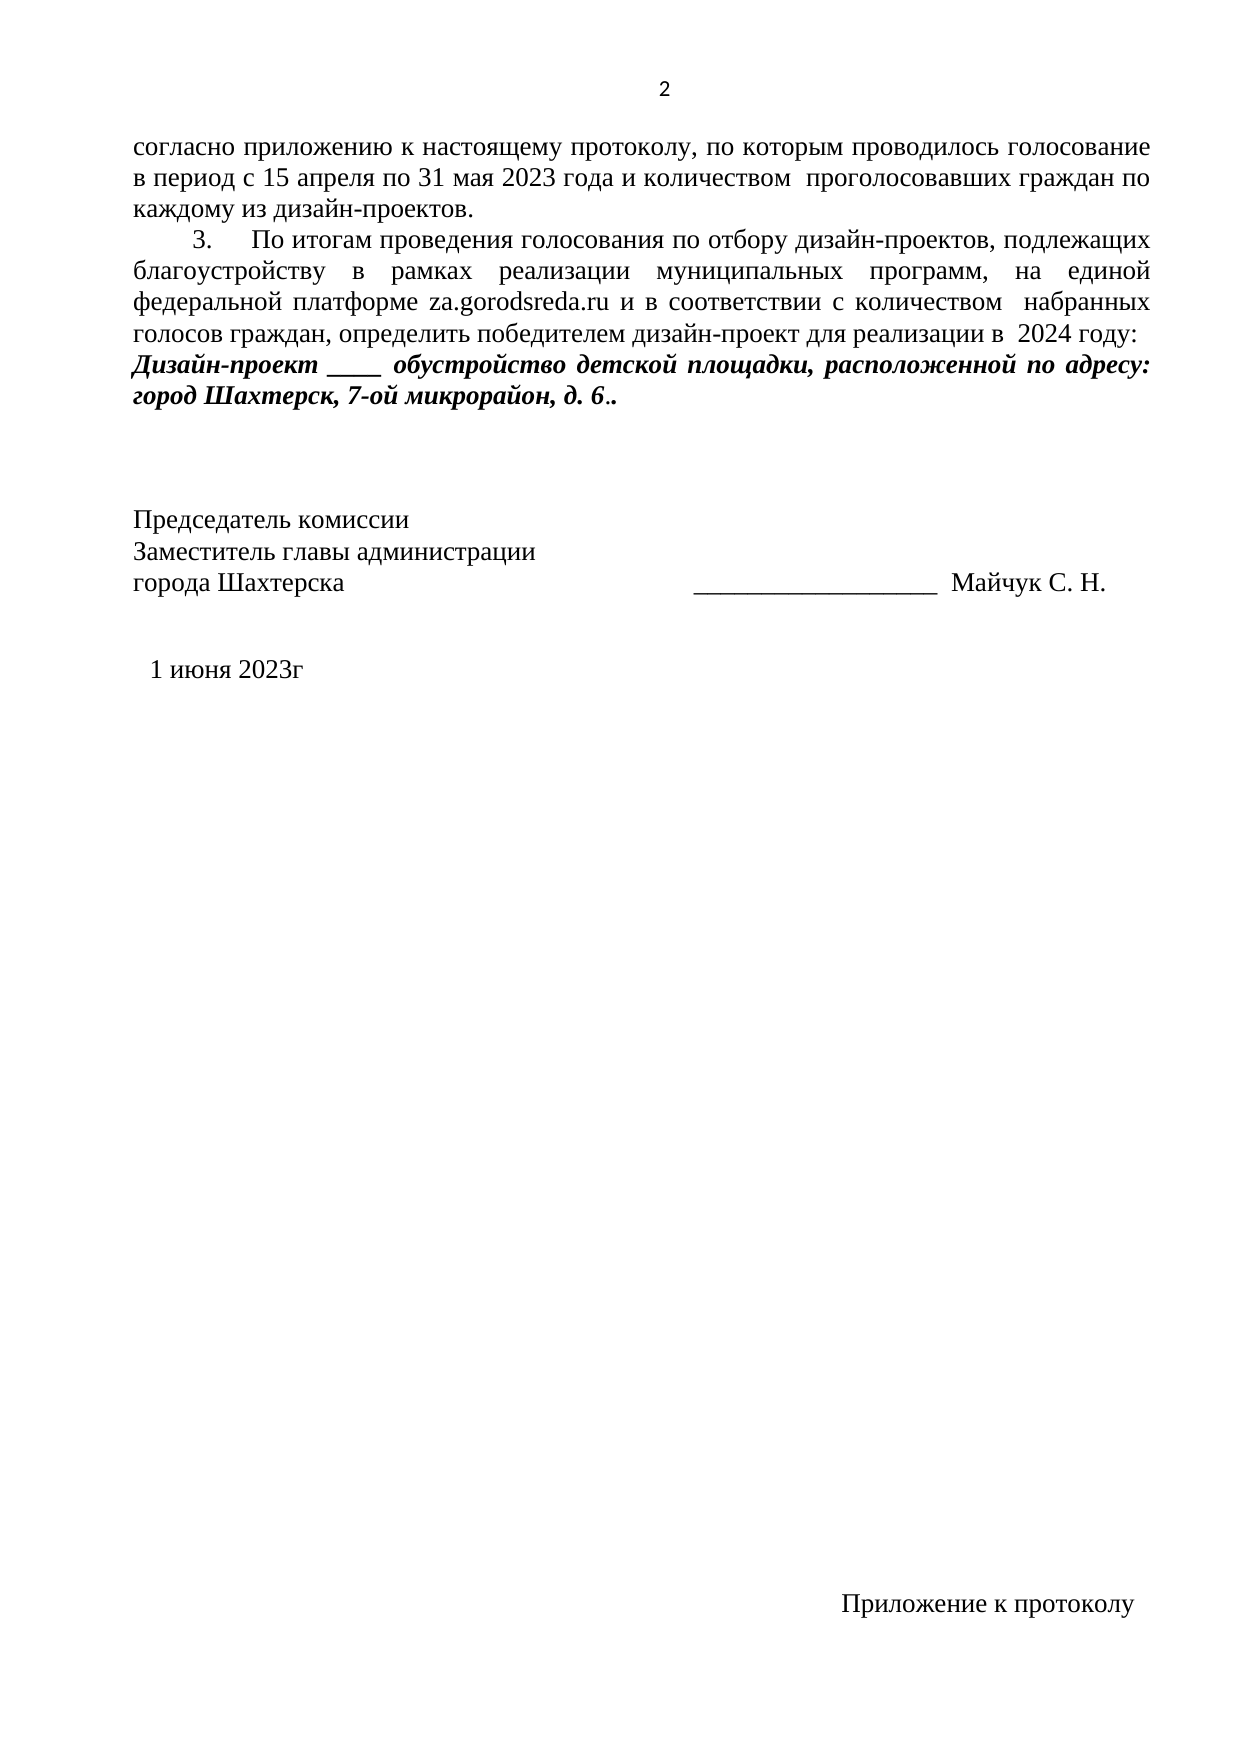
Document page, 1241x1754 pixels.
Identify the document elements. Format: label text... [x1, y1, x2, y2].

list По итогам проведения голосования по отбору дизайн-проектов, подлежащих благоустройству в рамках реализации муниципальных программ, на единой федеральной платформе za.gorodsreda.ru и в соответствии с количеством набранных голосов граждан, определить победителем дизайн-проект для реализации в 2024 году: [133, 223, 1152, 348]
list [133, 130, 1152, 223]
text Дизайн-проект ____ обустройство детской площадки, расположенной по адресу: город Шахтерск, 7-ой микрорайон, д. 6.. [133, 348, 1152, 410]
list Заместитель главы администрации [133, 535, 1152, 566]
list города Шахтерска __________________ Майчук С. Н. [133, 566, 1152, 597]
list Приложение к протоколу [841, 1587, 1152, 1618]
text 1 июня 2023г [95, 653, 1152, 684]
list Председатель комиссии [133, 503, 1152, 535]
